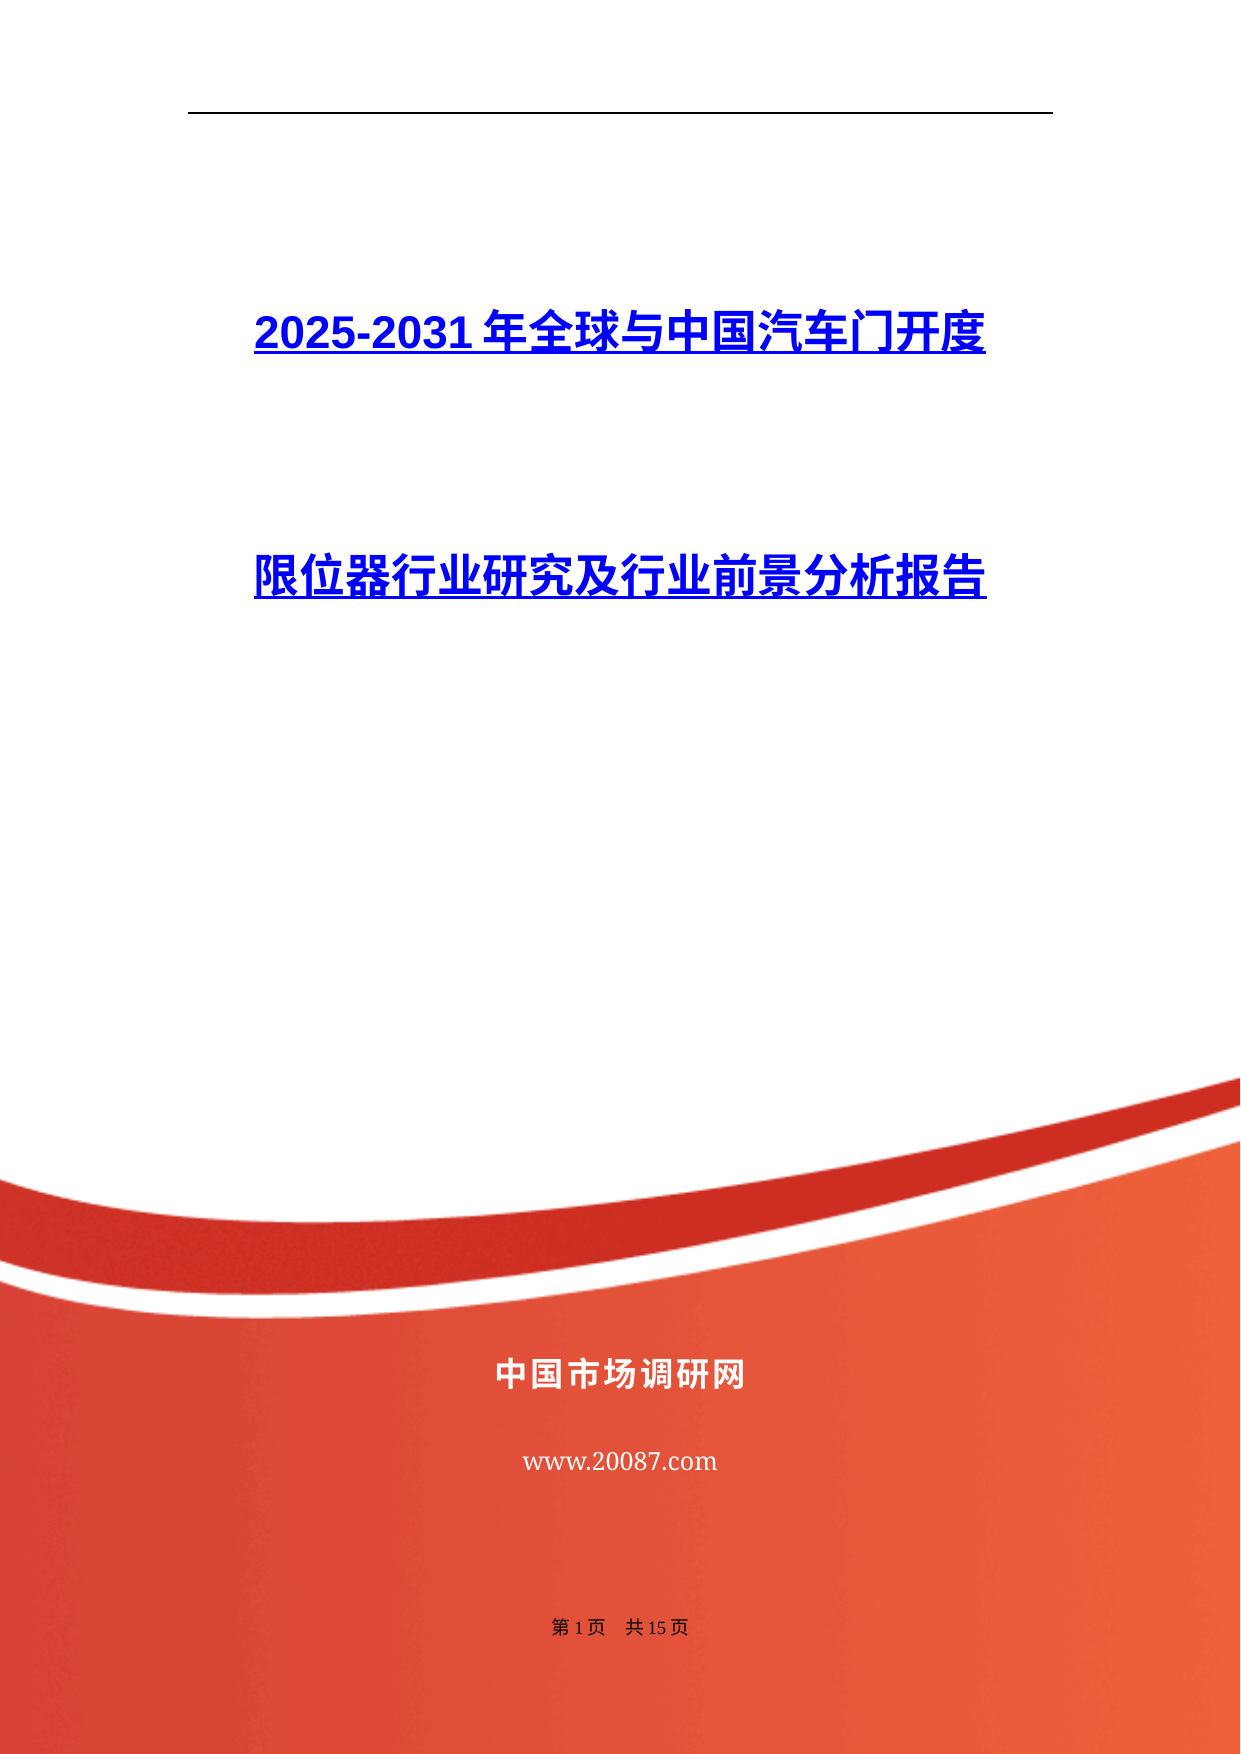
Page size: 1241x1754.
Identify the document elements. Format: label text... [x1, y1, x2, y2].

picture [0, 1006, 1241, 1754]
subtitle 中国市场调研网 [187, 1339, 1053, 1404]
table_header 2025-2031年全球与中国汽车门开度限位器行业研究及行业前景分析报告 [188, 207, 1053, 773]
text www.20087.com [187, 1428, 1053, 1493]
